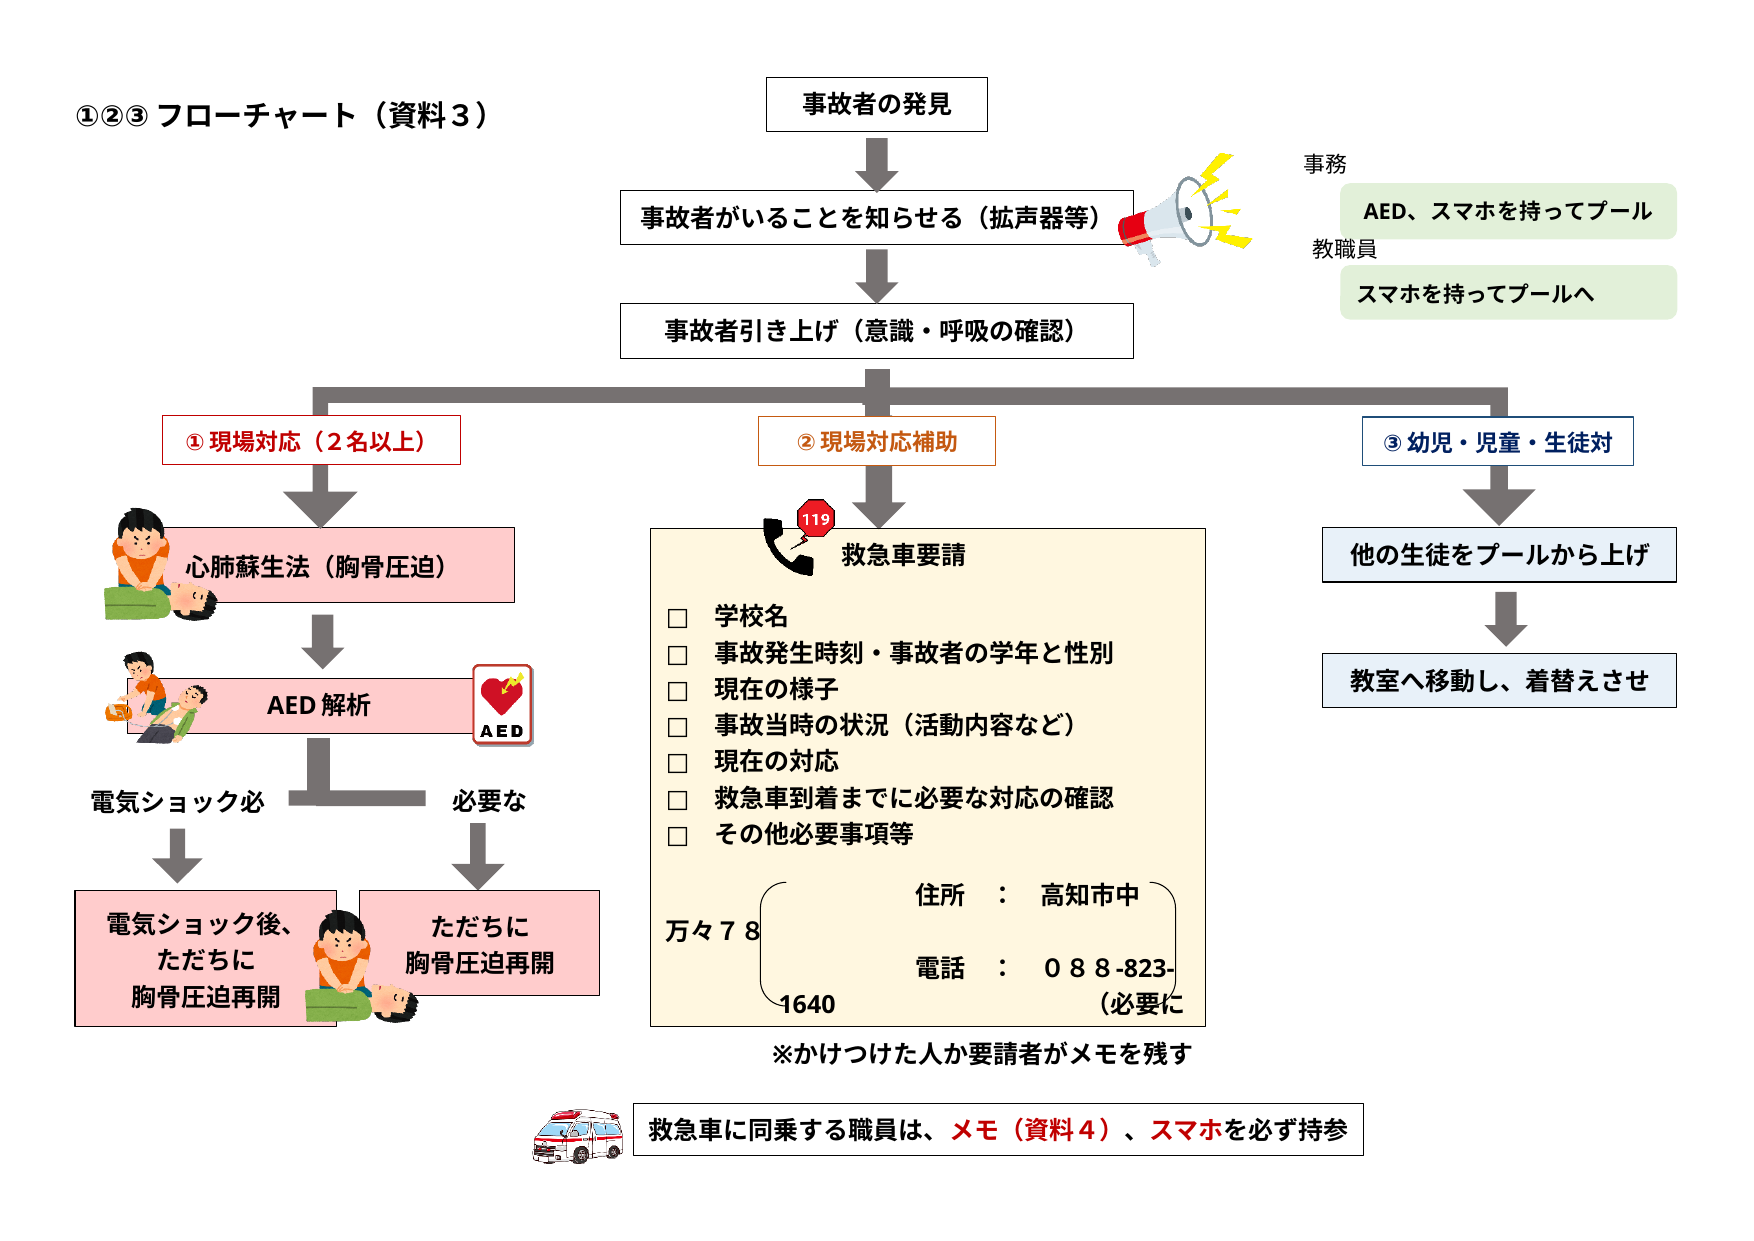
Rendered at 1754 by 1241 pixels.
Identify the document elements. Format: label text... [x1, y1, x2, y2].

picture [102, 648, 210, 751]
picture [453, 655, 553, 755]
picture [1118, 153, 1253, 267]
picture [718, 476, 881, 599]
picture [526, 1085, 629, 1188]
text ①②③フローチャート（資料３） [75, 76, 1679, 151]
picture [300, 905, 423, 1028]
picture [99, 503, 222, 626]
